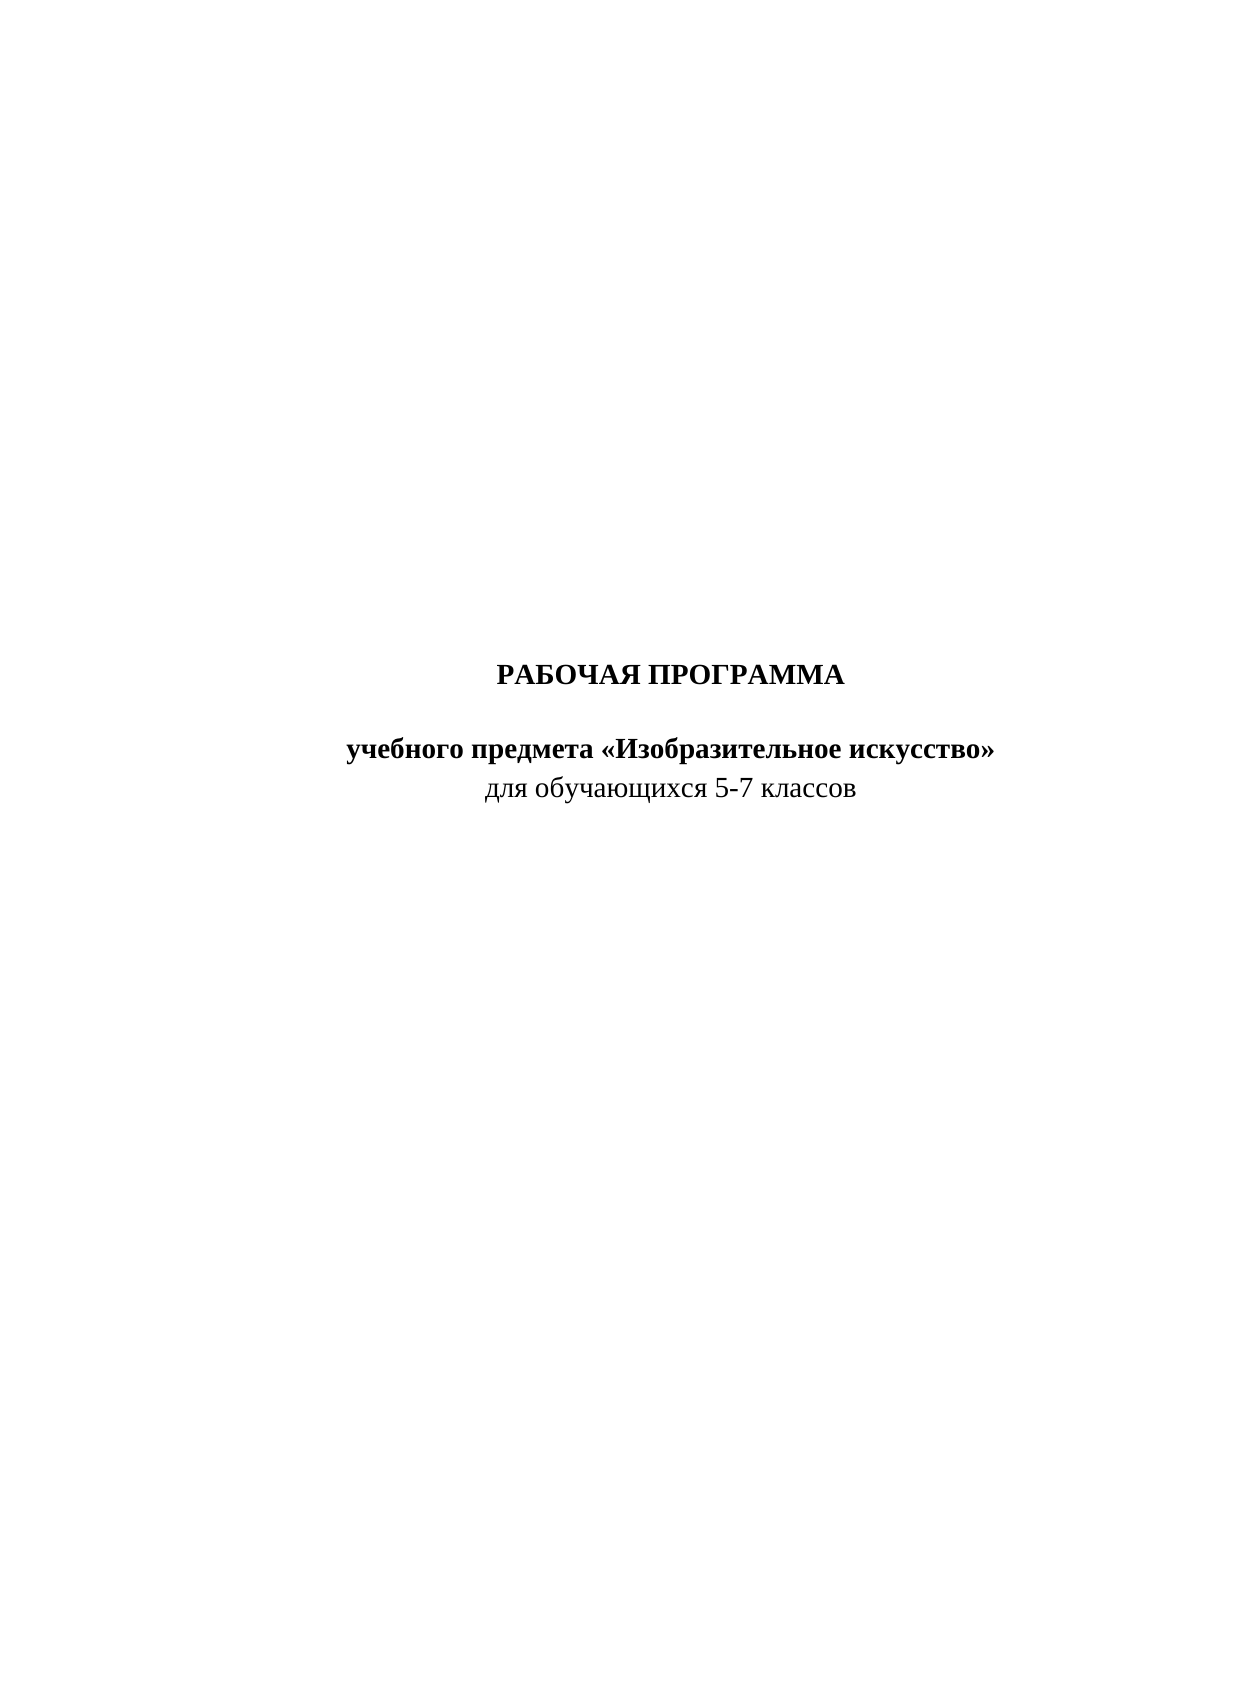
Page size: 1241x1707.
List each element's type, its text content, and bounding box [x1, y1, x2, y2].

text учебного предмета «Изобразительное искусство» [190, 732, 1152, 765]
text для обучающихся 5-7 классов [190, 770, 1152, 804]
text РАБОЧАЯ ПРОГРАММА [190, 657, 1152, 691]
